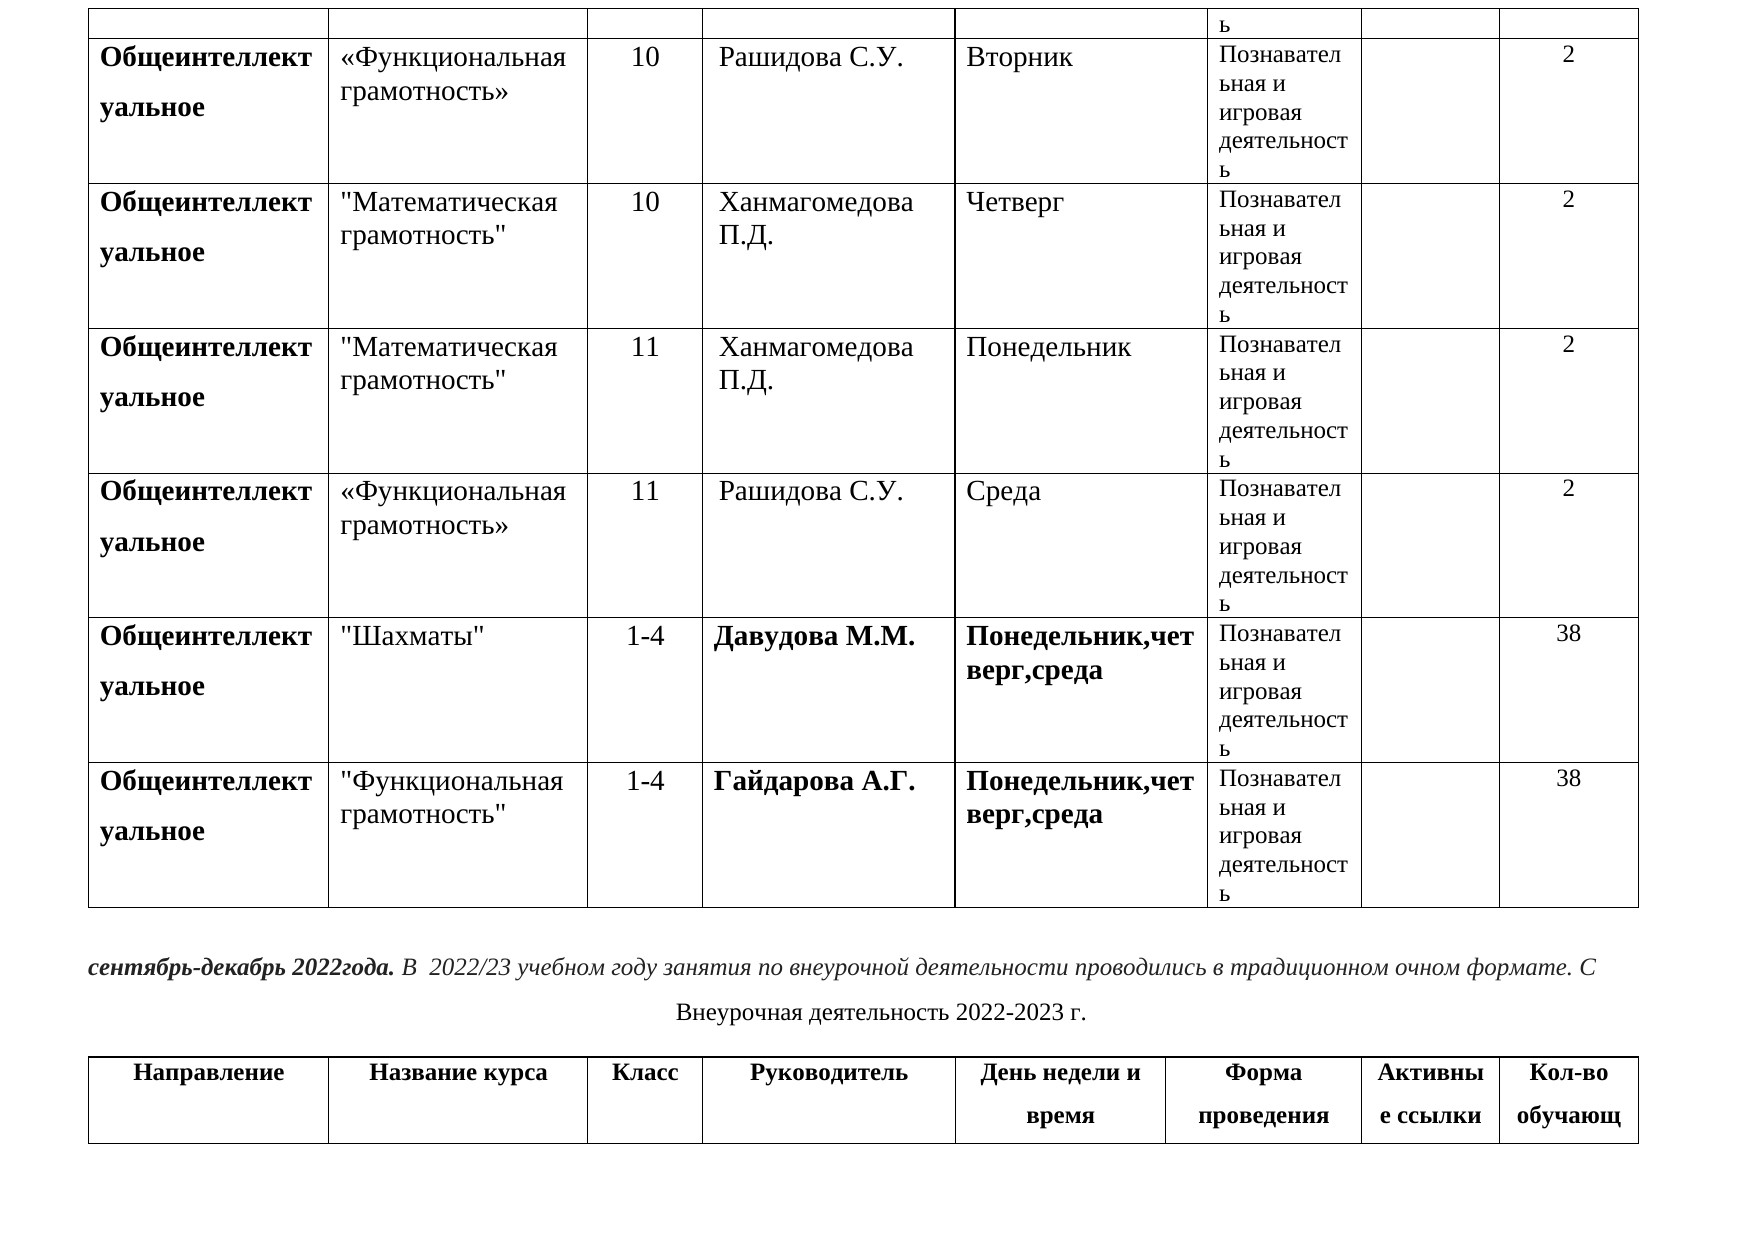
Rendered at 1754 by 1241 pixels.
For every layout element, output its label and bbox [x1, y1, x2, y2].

table_header [80, 0, 1683, 1152]
